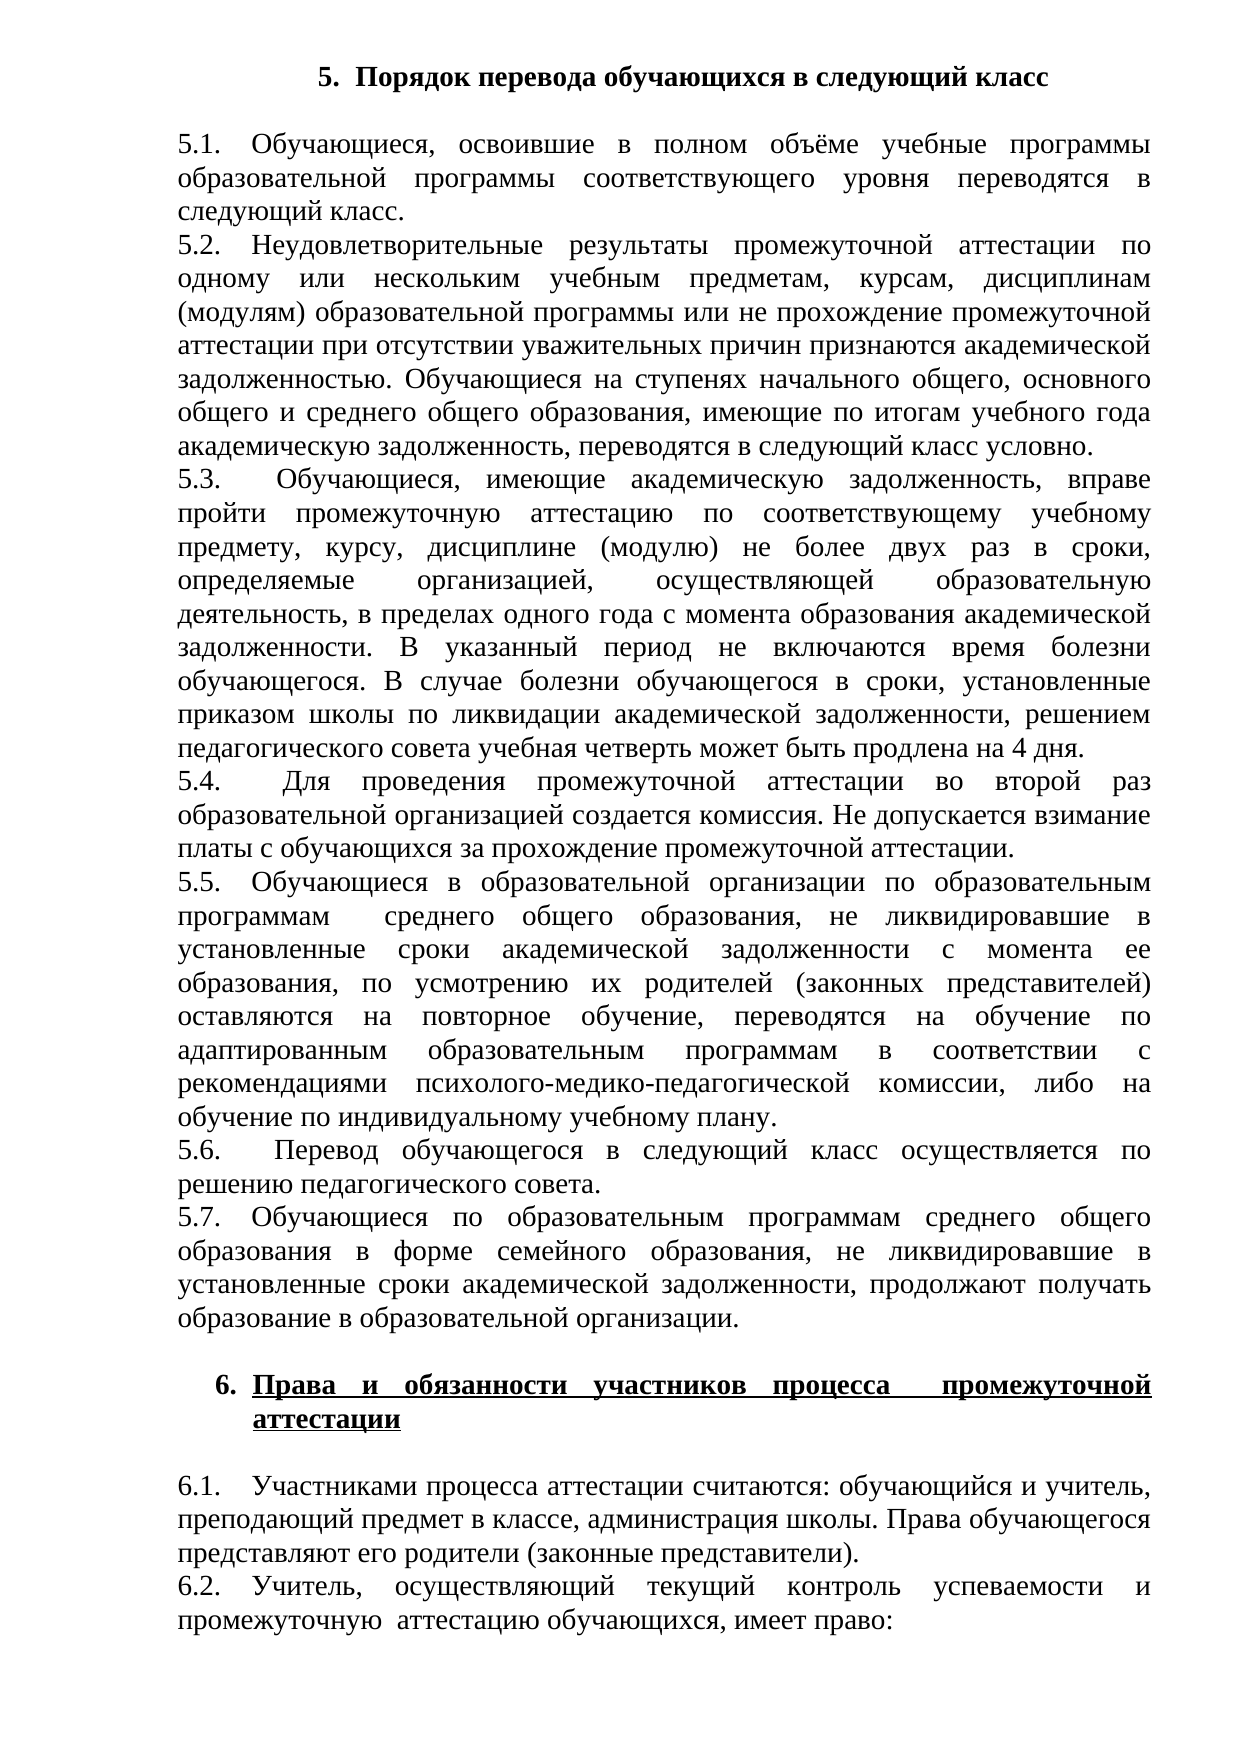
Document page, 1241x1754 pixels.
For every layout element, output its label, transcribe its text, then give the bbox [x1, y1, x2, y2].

list Обучающиеся в образовательной организации по образовательным программам среднего общего образования, не ликвидировавшие в установленные сроки академической задолженности с момента ее образования, по усмотрению их родителей (законных представителей) оставляются на повторное обучение, переводятся на обучение по адаптированным образовательным программам в соответствии с рекомендациями психолого-медико-педагогической комиссии, либо на обучение по индивидуальному учебному плану. [177, 864, 1152, 1132]
list Обучающиеся, освоившие в полном объёме учебные программы образовательной программы соответствующего уровня переводятся в следующий класс. [177, 126, 1152, 227]
list Обучающиеся по образовательным программам среднего общего образования в форме семейного образования, не ликвидировавшие в установленные сроки академической задолженности, продолжают получать образование в образовательной организации. [177, 1199, 1152, 1334]
list Права и обязанности участников процесса промежуточной аттестации [215, 1367, 1152, 1434]
list Неудовлетворительные результаты промежуточной аттестации по одному или нескольким учебным предметам, курсам, дисциплинам (модулям) образовательной программы или не прохождение промежуточной аттестации при отсутствии уважительных причин признаются академической задолженностью. Обучающиеся на ступенях начального общего, основного общего и среднего общего образования, имеющие по итогам учебного года академическую задолженность, переводятся в следующий класс условно. [177, 227, 1152, 462]
list Для проведения промежуточной аттестации во второй раз образовательной организацией создается комиссия. Не допускается взимание платы с обучающихся за прохождение промежуточной аттестации. [177, 763, 1152, 864]
list Порядок перевода обучающихся в следующий класс [215, 59, 1152, 93]
list Обучающиеся, имеющие академическую задолженность, вправе пройти промежуточную аттестацию по соответствующему учебному предмету, курсу, дисциплине (модулю) не более двух раз в сроки, определяемые организацией, осуществляющей образовательную деятельность, в пределах одного года с момента образования академической задолженности. В указанный период не включаются время болезни обучающегося. В случае болезни обучающегося в сроки, установленные приказом школы по ликвидации академической задолженности, решением педагогического совета учебная четверть может быть продлена на 4 дня. [177, 462, 1152, 763]
list Перевод обучающегося в следующий класс осуществляется по решению педагогического совета. [177, 1132, 1152, 1199]
list Учитель, осуществляющий текущий контроль успеваемости и промежуточную аттестацию обучающихся, имеет право: [177, 1568, 1152, 1636]
list Участниками процесса аттестации считаются: обучающийся и учитель, преподающий предмет в классе, администрация школы. Права обучающегося представляют его родители (законные представители). [177, 1468, 1152, 1568]
